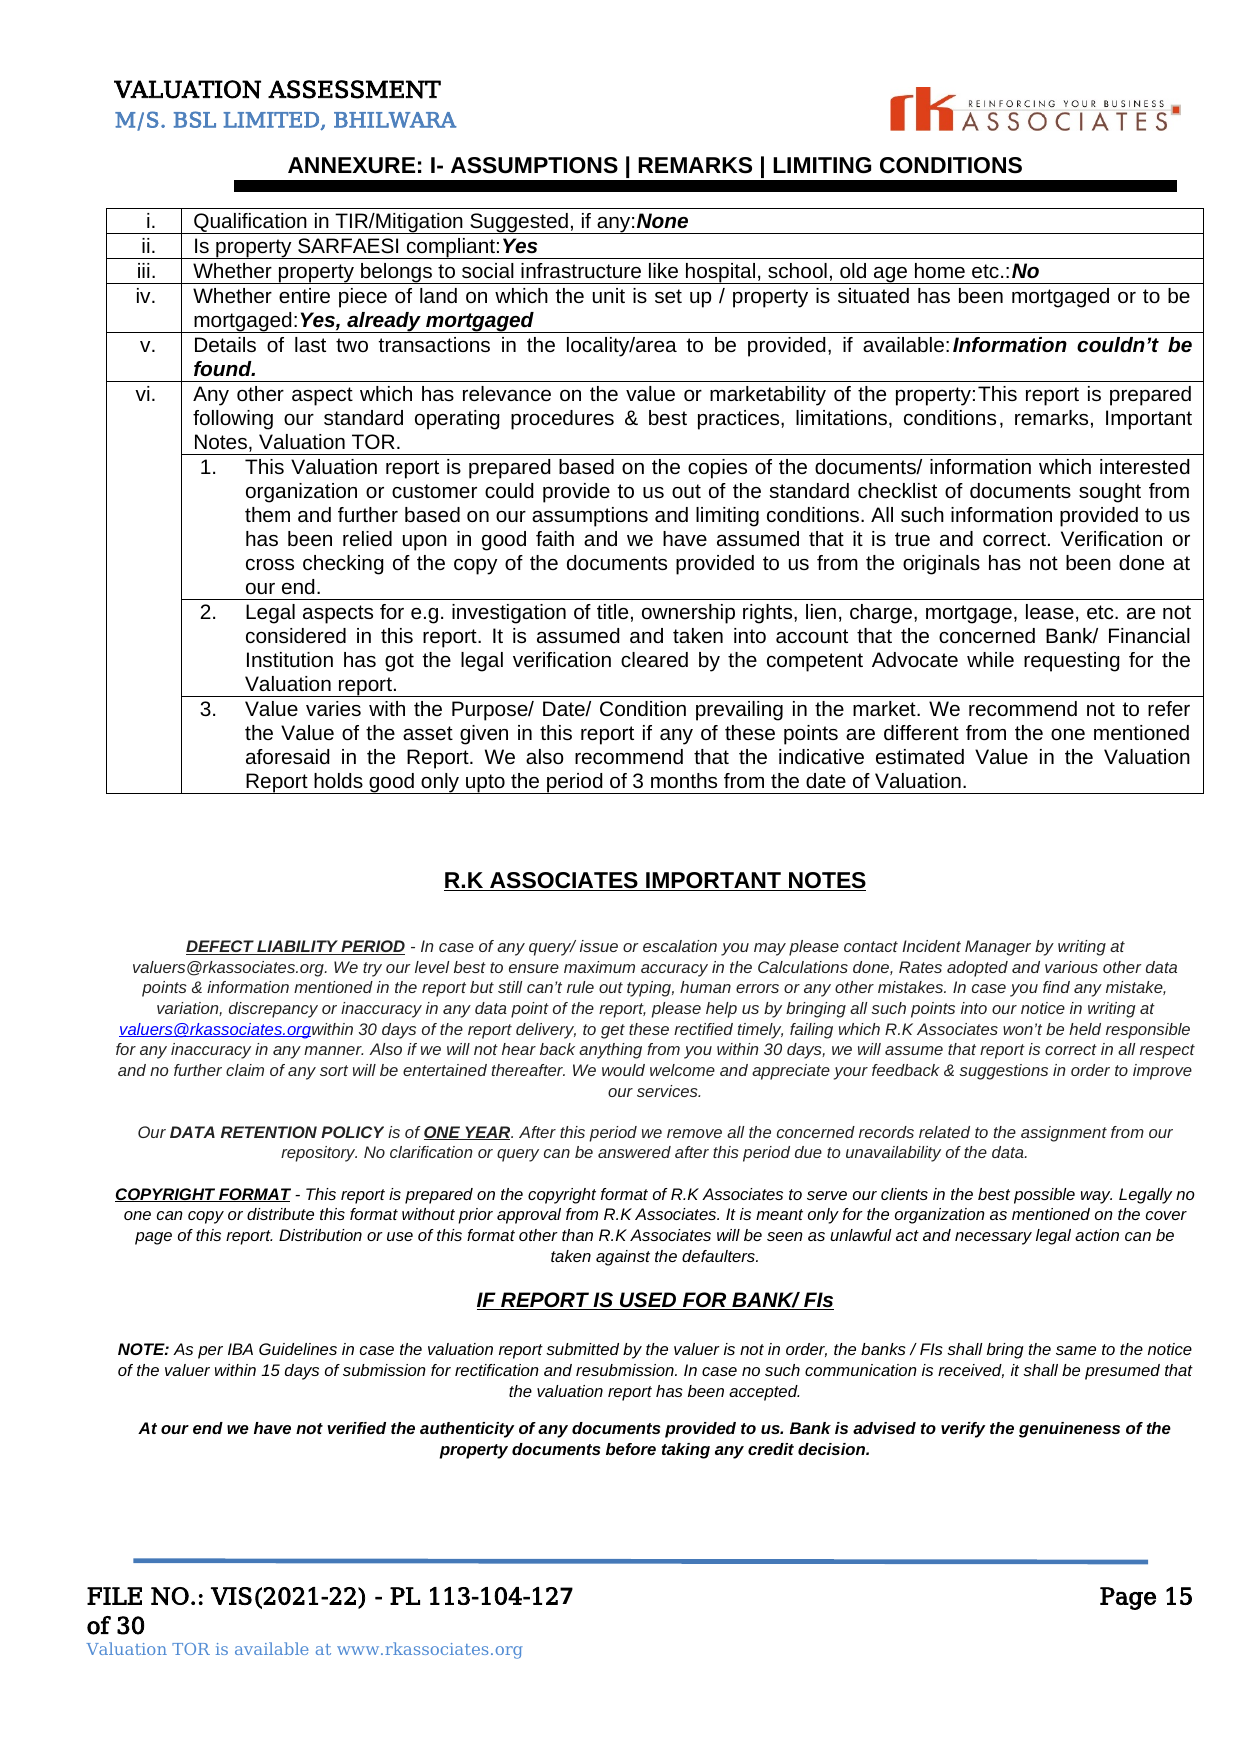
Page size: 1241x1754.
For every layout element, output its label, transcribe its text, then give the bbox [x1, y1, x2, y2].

table_cell Value varies with the Purpose/ Date/ Condition prevailing in the market. We recommend not to refer the Value of the asset given in this report if any of these points are different from the one mentioned aforesaid in the Report. We also recommend that the indicative estimated Value in the Valuation Report holds good only upto the period of 3 months from the date of Valuation. [182, 697, 1203, 793]
table_cell This Valuation report is prepared based on the copies of the documents/ information which interested organization or customer could provide to us out of the standard checklist of documents sought from them and further based on our assumptions and limiting conditions. All such information provided to us has been relied upon in good faith and we have assumed that it is true and correct. Verification or cross checking of the copy of the documents provided to us from the originals has not been done at our end. [182, 455, 1203, 599]
table_cell [107, 284, 181, 332]
table_header [107, 209, 181, 233]
text IF REPORT IS USED FOR BANK/ FIs [114, 1288, 1196, 1312]
text At our end we have not verified the authenticity of any documents provided to us. Bank is advised to verify the genuineness of the property documents before taking any credit decision. [114, 1419, 1196, 1458]
table_cell [107, 382, 181, 793]
text NOTE: As per IBA Guidelines in case the valuation report submitted by the valuer is not in order, the banks / FIs shall bring the same to the notice of the valuer within 15 days of submission for rectification and resubmission. In case no such communication is received, it shall be presumed that the valuation report has been accepted. [114, 1340, 1196, 1401]
table_header [182, 209, 1203, 233]
table_cell [107, 234, 181, 258]
text COPYRIGHT FORMAT - This report is prepared on the copyright format of R.K Associates to serve our clients in the best possible way. Legally no one can copy or distribute this format without prior approval from R.K Associates. It is meant only for the organization as mentioned on the cover page of this report. Distribution or use of this format other than R.K Associates will be seen as unlawful act and necessary legal action can be taken against the defaulters. [114, 1184, 1196, 1266]
table_cell [182, 333, 1203, 381]
table_cell [182, 259, 1203, 283]
text ANNEXURE: I- ASSUMPTIONS | REMARKS | LIMITING CONDITIONS [114, 152, 1196, 178]
table_cell [107, 259, 181, 283]
table_cell [182, 382, 1203, 454]
text Our DATA RETENTION POLICY is of ONE YEAR. After this period we remove all the concerned records related to the assignment from our repository. No clarification or query can be answered after this period due to unavailability of the data. [114, 1123, 1196, 1162]
text R.K ASSOCIATES IMPORTANT NOTES [114, 867, 1196, 894]
picture [890, 87, 1181, 131]
text DEFECT LIABILITY PERIOD - In case of any query/ issue or escalation you may please contact Incident Manager by writing at valuers@rkassociates.org. We try our level best to ensure maximum accuracy in the Calculations done, Rates adopted and various other data points & information mentioned in the report but still can’t rule out typing, human errors or any other mistakes. In case you find any mistake, variation, discrepancy or inaccuracy in any data point of the report, please help us by bringing all such points into our notice in writing at valuers@rkassociates.orgwithin 30 days of the report delivery, to get these rectified timely, failing which R.K Associates won’t be held responsible for any inaccuracy in any manner. Also if we will not hear back anything from you within 30 days, we will assume that report is correct in all respect and no further claim of any sort will be entertained thereafter. We would welcome and appreciate your feedback & suggestions in order to improve our services. [114, 937, 1196, 1101]
table_cell [182, 234, 1203, 258]
table_cell , already mortgaged [182, 284, 1203, 332]
table_cell [107, 333, 181, 381]
table_cell Legal aspects for e.g. investigation of title, ownership rights, lien, charge, mortgage, lease, etc. are not considered in this report. It is assumed and taken into account that the concerned Bank/ Financial Institution has got the legal verification cleared by the competent Advocate while requesting for the Valuation report. [182, 600, 1203, 696]
